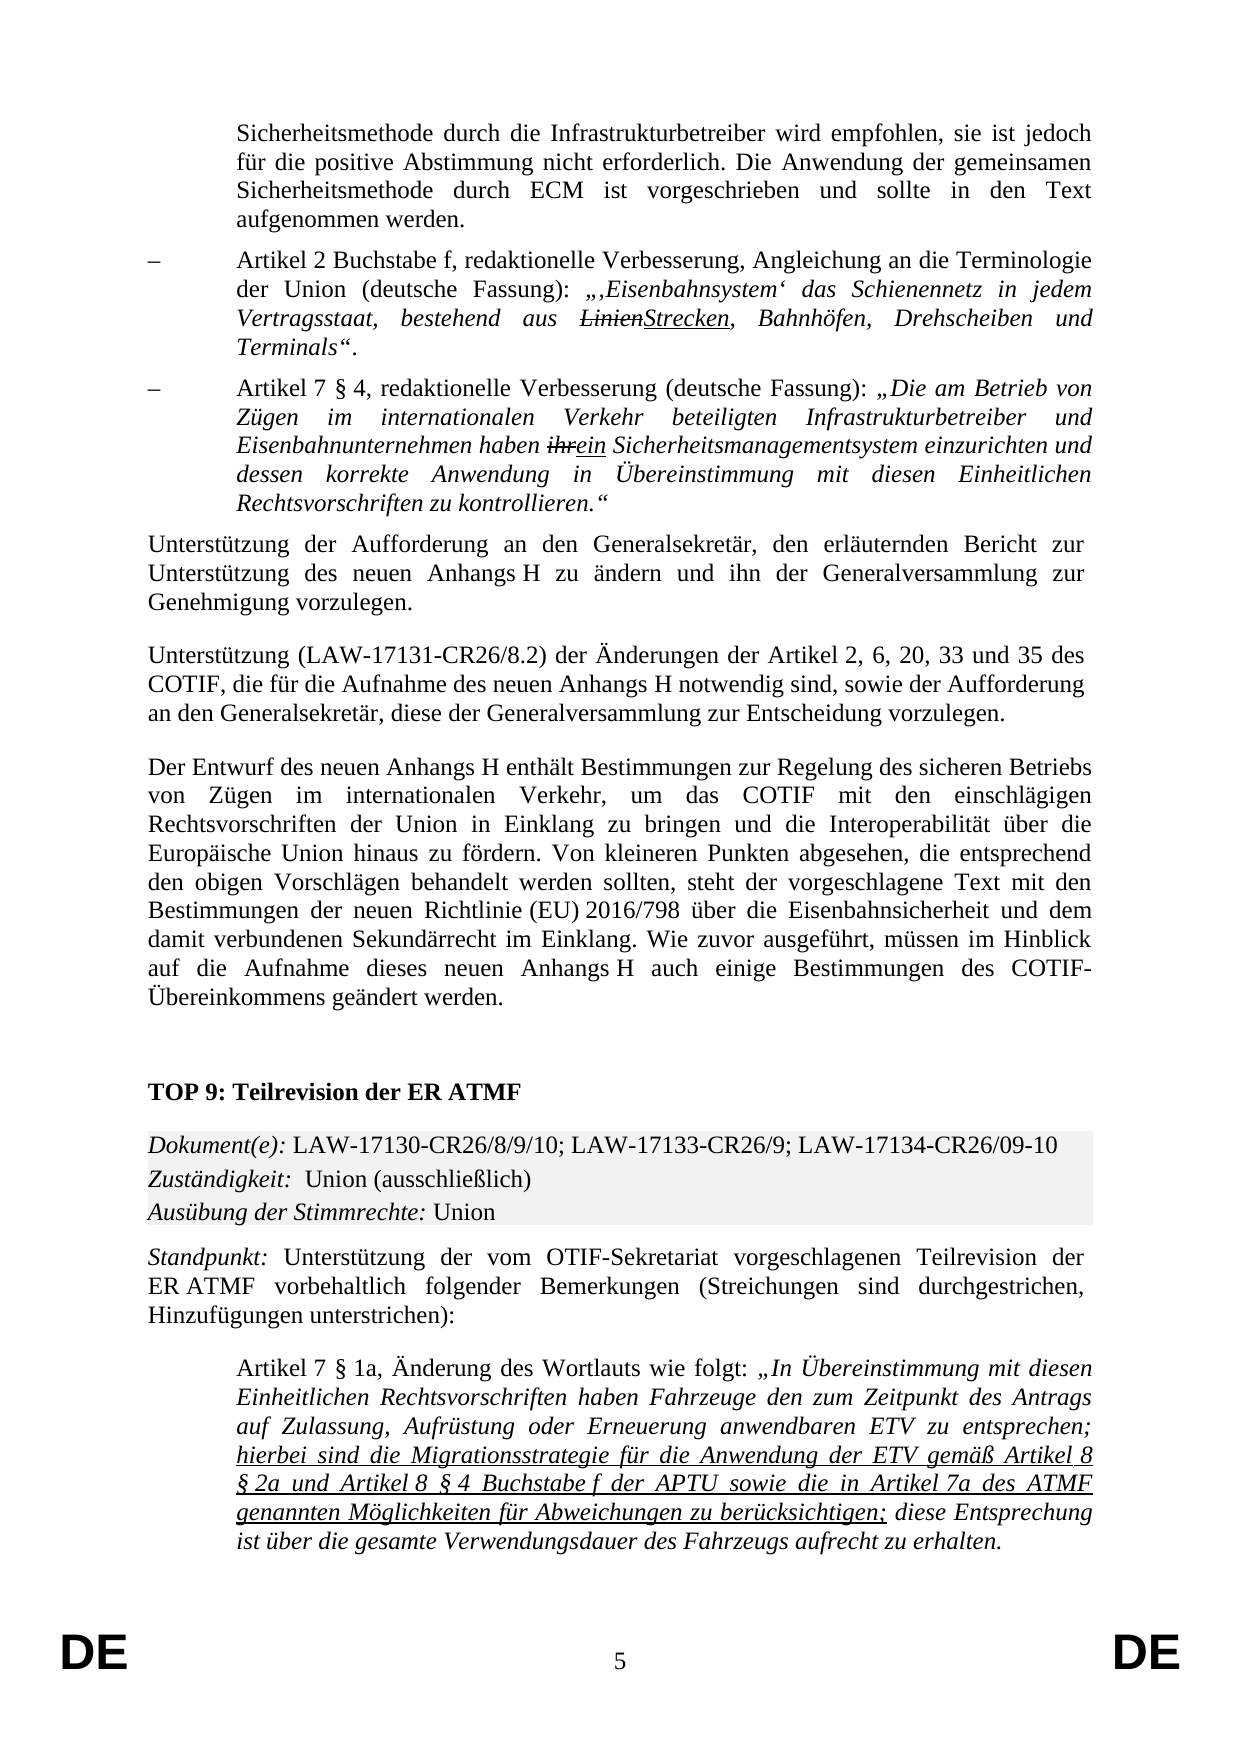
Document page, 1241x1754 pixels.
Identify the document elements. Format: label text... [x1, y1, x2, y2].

text Ausübung der Stimmrechte: Union [148, 1197, 1093, 1225]
list Artikel 7 § 4, redaktionelle Verbesserung (deutsche Fassung): „Die am Betrieb von Zügen im internationalen Verkehr beteiligten Infrastrukturbetreiber und Eisenbahnunternehmen haben ihrein Sicherheitsmanagementsystem einzurichten und dessen korrekte Anwendung in Übereinstimmung mit diesen Einheitlichen Rechtsvorschriften zu kontrollieren.“ [148, 373, 1093, 517]
text Dokument(e): LAW-17130-CR26/8/9/10; LAW-17133-CR26/9; LAW-17134-CR26/09-10 [148, 1131, 1093, 1159]
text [236, 118, 1093, 233]
text Artikel 7 § 1a, Änderung des Wortlauts wie folgt: „In Übereinstimmung mit diesen Einheitlichen Rechtsvorschriften haben Fahrzeuge den zum Zeitpunkt des Antrags auf Zulassung, Aufrüstung oder Erneuerung anwendbaren ETV zu entsprechen; hierbei sind die Migrationsstrategie für die Anwendung der ETV gemäß Artikel 8 § 2a und Artikel 8 § 4 Buchstabe f der APTU sowie die in Artikel 7a des ATMF genannten Möglichkeiten für Abweichungen zu berücksichtigen; diese Entsprechung ist über die gesamte Verwendungsdauer des Fahrzeugs aufrecht zu erhalten. [236, 1495, 1093, 1555]
text Unterstützung der Aufforderung an den Generalsekretär, den erläuternden Bericht zur Unterstützung des neuen Anhangs H zu ändern und ihn der Generalversammlung zur Genehmigung vorzulegen. [148, 529, 1085, 616]
text Zuständigkeit: Union (ausschließlich) [148, 1164, 1093, 1192]
text Der Entwurf des neuen Anhangs H enthält Bestimmungen zur Regelung des sicheren Betriebs von Zügen im internationalen Verkehr, um das COTIF mit den einschlägigen Rechtsvorschriften der Union in Einklang zu bringen und die Interoperabilität über die Europäische Union hinaus zu fördern. Von kleineren Punkten abgesehen, die entsprechend den obigen Vorschlägen behandelt werden sollten, steht der vorgeschlagene Text mit den Bestimmungen der neuen Richtlinie (EU) 2016/798 über die Eisenbahnsicherheit und dem damit verbundenen Sekundärrecht im Einklang. Wie zuvor ausgeführt, müssen im Hinblick auf die Aufnahme dieses neuen Anhangs H auch einige Bestimmungen des COTIF-Übereinkommens geändert werden. [148, 752, 1093, 1011]
text TOP 9: Teilrevision der ER ATMF [148, 1077, 1093, 1106]
list Artikel 2 Buchstabe f, redaktionelle Verbesserung, Angleichung an die Terminologie der Union (deutsche Fassung): „‚Eisenbahnsystem‘ das Schienennetz in jedem Vertragsstaat, bestehend aus LinienStrecken, Bahnhöfen, Drehscheiben und Terminals“. [148, 246, 1093, 361]
text Standpunkt: Unterstützung der vom OTIF-Sekretariat vorgeschlagenen Teilrevision der ER ATMF vorbehaltlich folgender Bemerkungen (Streichungen sind durchgestrichen, Hinzufügungen unterstrichen): [148, 1242, 1085, 1328]
text Unterstützung (LAW-17131-CR26/8.2) der Änderungen der Artikel 2, 6, 20, 33 und 35 des COTIF, die für die Aufnahme des neuen Anhangs H notwendig sind, sowie der Aufforderung an den Generalsekretär, diese der Generalversammlung zur Entscheidung vorzulegen. [148, 641, 1085, 727]
text Artikel 7 § 1a, Änderung des Wortlauts wie folgt: „In Übereinstimmung mit diesen Einheitlichen Rechtsvorschriften haben Fahrzeuge den zum Zeitpunkt des Antrags auf Zulassung, Aufrüstung oder Erneuerung anwendbaren ETV zu entsprechen; hierbei sind die Migrationsstrategie für die Anwendung der ETV gemäß Artikel 8 § 2a und Artikel 8 § 4 Buchstabe f der APTU sowie die in Artikel 7a des ATMF genannten Möglichkeiten für Abweichungen zu berücksichtigen; diese Entsprechung ist über die gesamte Verwendungsdauer des Fahrzeugs aufrecht zu erhalten. [236, 1353, 1093, 1465]
